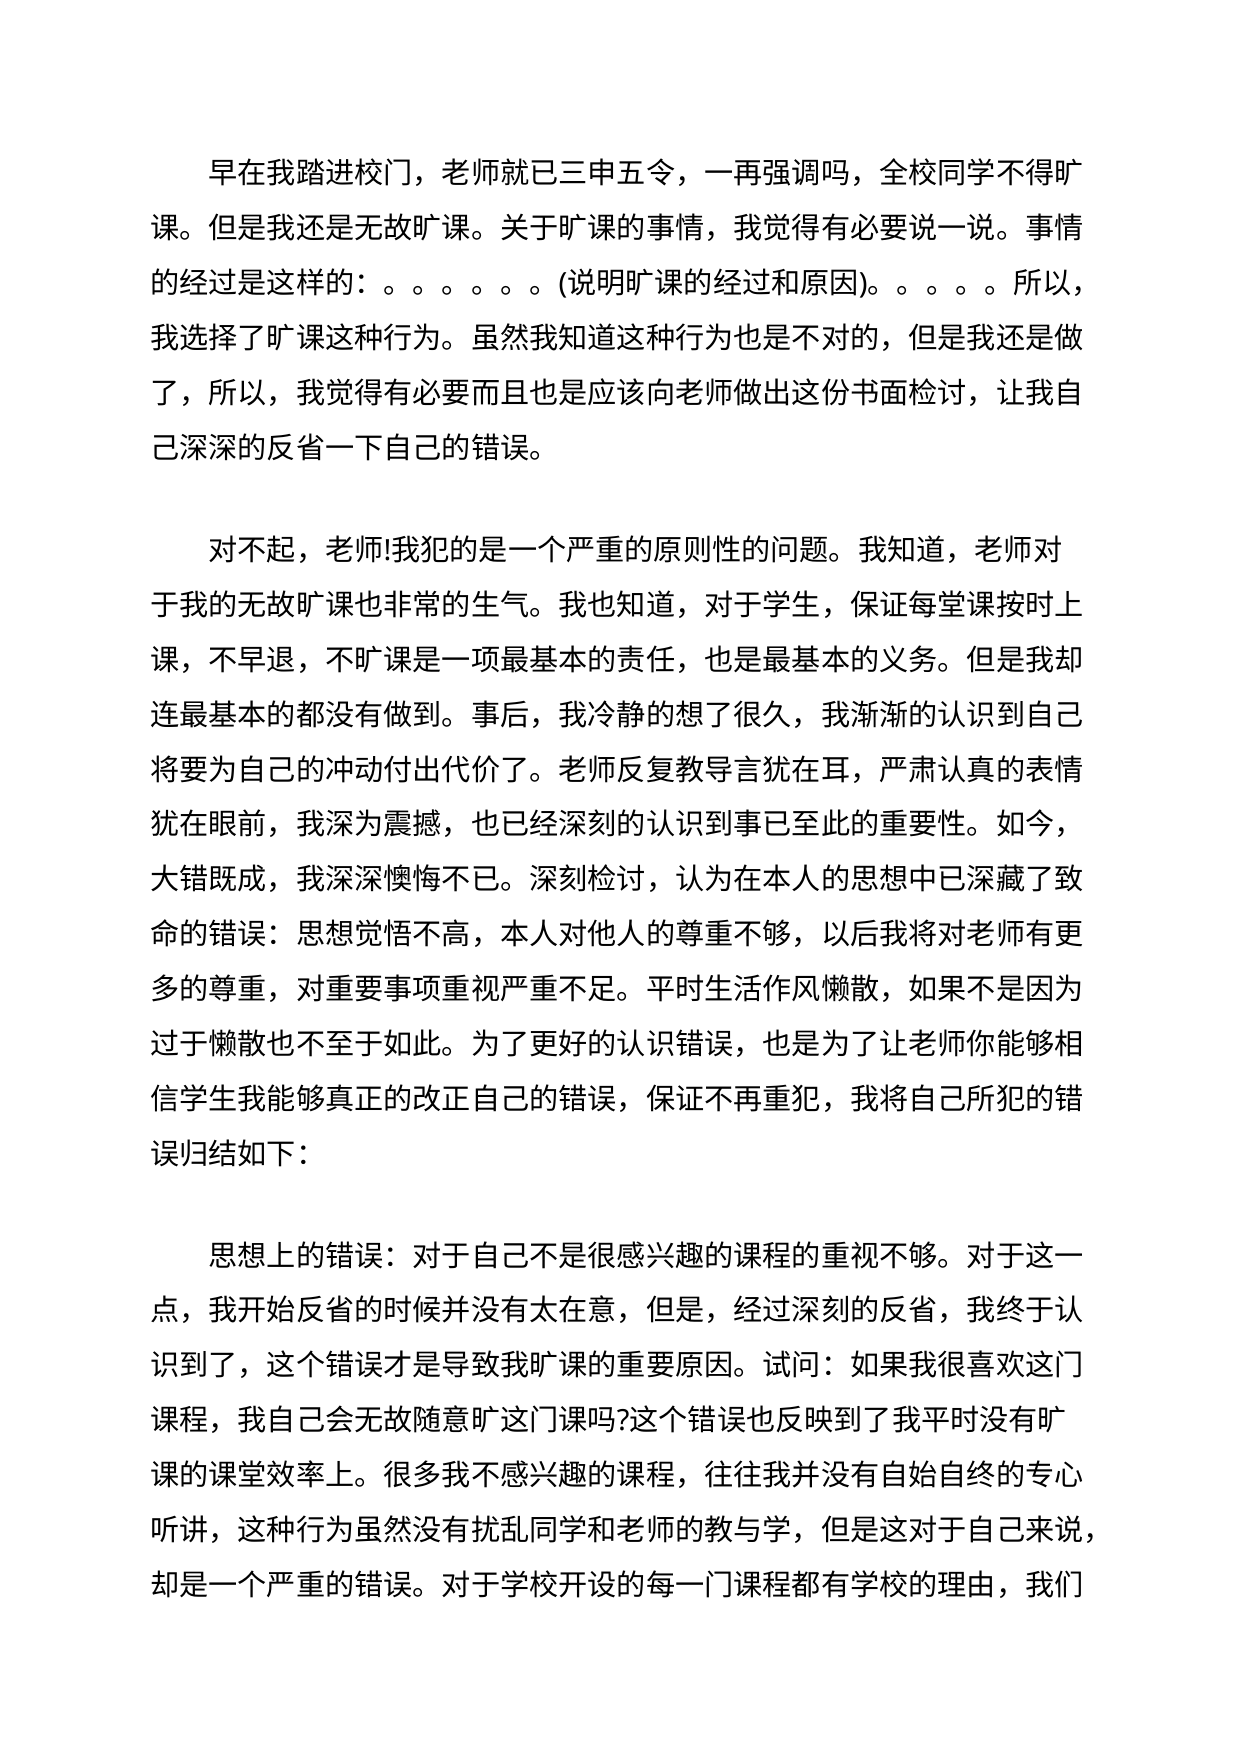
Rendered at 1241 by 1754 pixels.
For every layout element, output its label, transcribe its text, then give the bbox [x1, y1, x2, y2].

text 早在我踏进校门，老师就已三申五令，一再强调吗，全校同学不得旷课。但是我还是无故旷课。关于旷课的事情，我觉得有必要说一说。事情的经过是这样的：。。。。。。(说明旷课的经过和原因)。。。。。所以，我选择了旷课这种行为。虽然我知道这种行为也是不对的，但是我还是做了，所以，我觉得有必要而且也是应该向老师做出这份书面检讨，让我自己深深的反省一下自己的错误。 [150, 150, 1090, 467]
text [150, 1232, 1090, 1604]
text 对不起，老师!我犯的是一个严重的原则性的问题。我知道，老师对于我的无故旷课也非常的生气。我也知道，对于学生，保证每堂课按时上课，不早退，不旷课是一项最基本的责任，也是最基本的义务。但是我却连最基本的都没有做到。事后，我冷静的想了很久，我渐渐的认识到自己将要为自己的冲动付出代价了。老师反复教导言犹在耳，严肃认真的表情犹在眼前，我深为震撼，也已经深刻的认识到事已至此的重要性。如今，大错既成，我深深懊悔不已。深刻检讨，认为在本人的思想中已深藏了致命的错误：思想觉悟不高，本人对他人的尊重不够，以后我将对老师有更多的尊重，对重要事项重视严重不足。平时生活作风懒散，如果不是因为过于懒散也不至于如此。为了更好的认识错误，也是为了让老师你能够相信学生我能够真正的改正自己的错误，保证不再重犯，我将自己所犯的错误归结如下： [150, 526, 1090, 1173]
